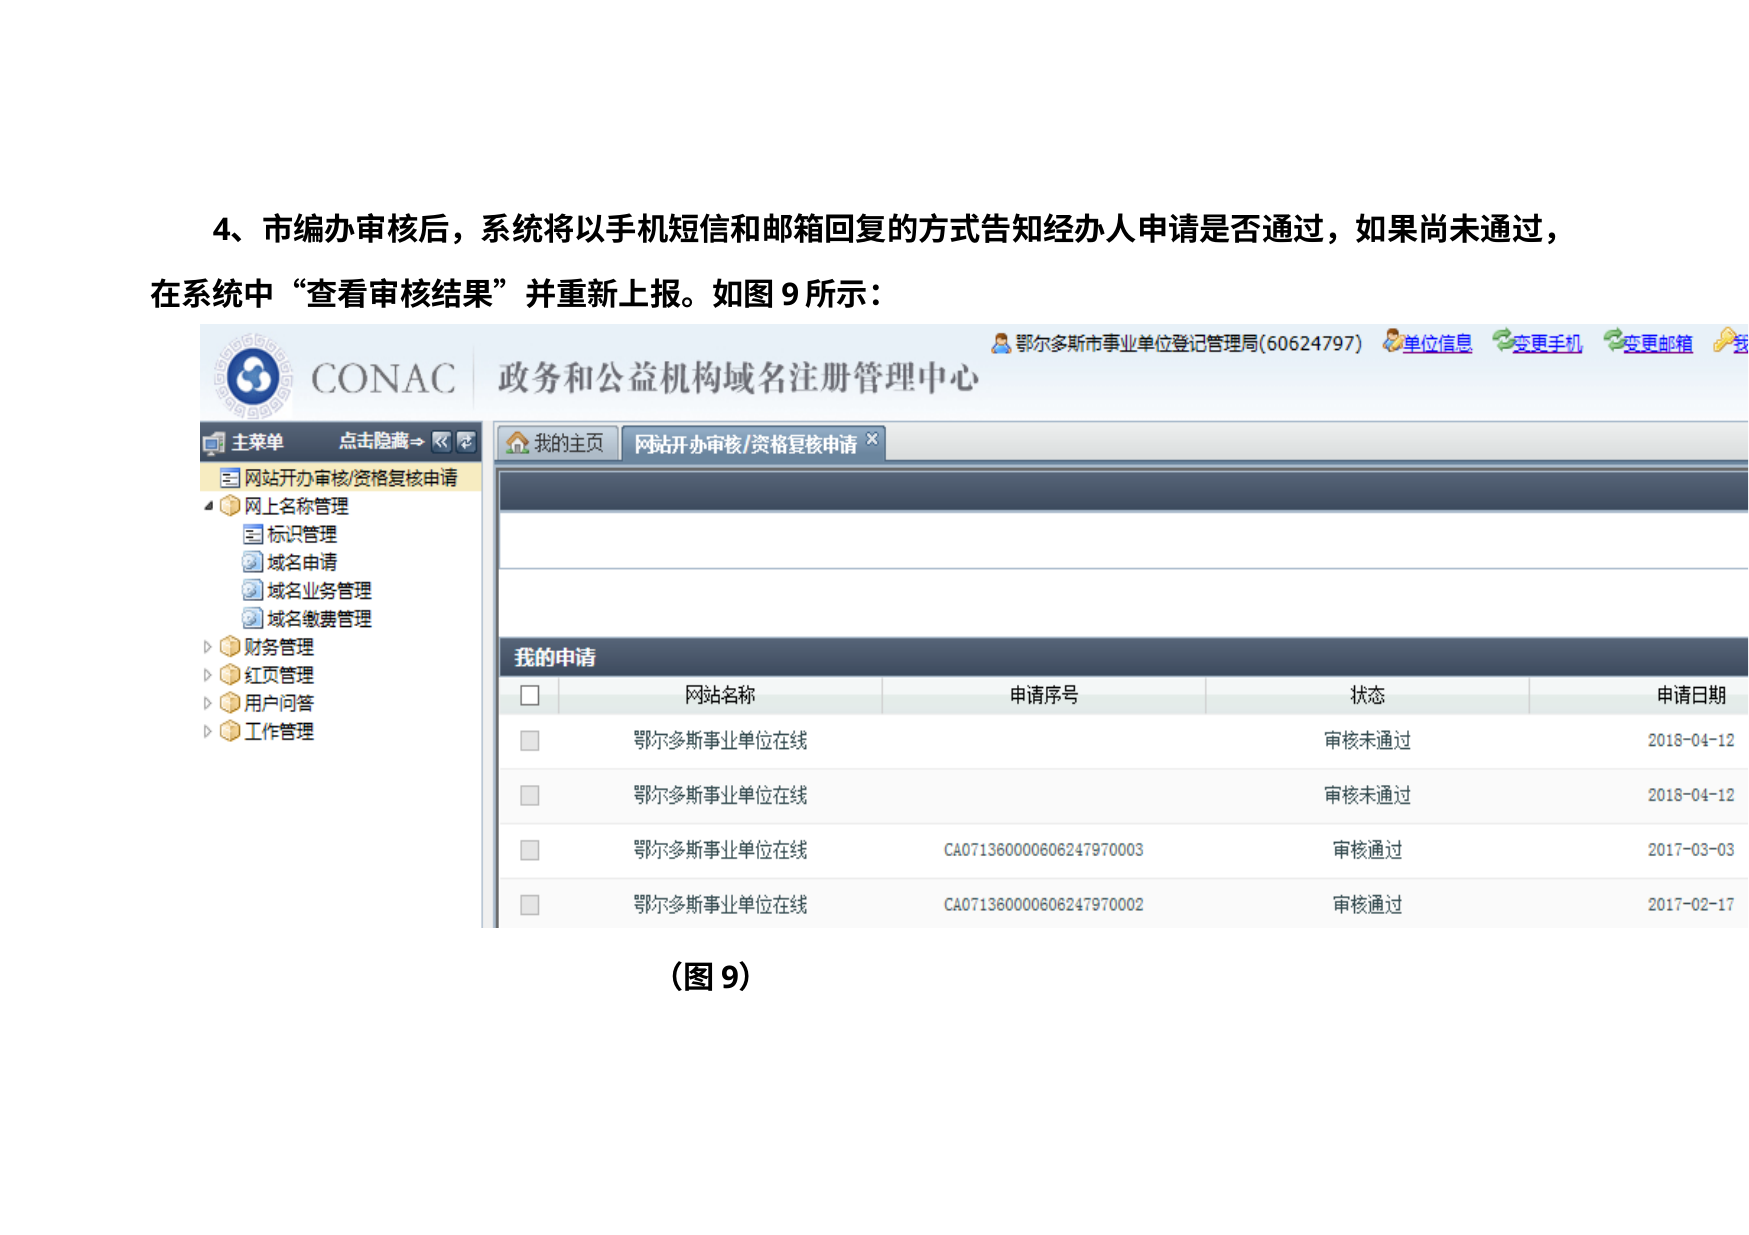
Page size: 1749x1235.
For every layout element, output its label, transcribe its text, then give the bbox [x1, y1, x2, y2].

text （图9） [150, 942, 1598, 1007]
text 4、市编办审核后，系统将以手机短信和邮箱回复的方式告知经办人申请是否通过，如果尚未通过，在系统中“查看审核结果”并重新上报。如图9所示： [150, 195, 1598, 325]
picture [200, 324, 1749, 928]
